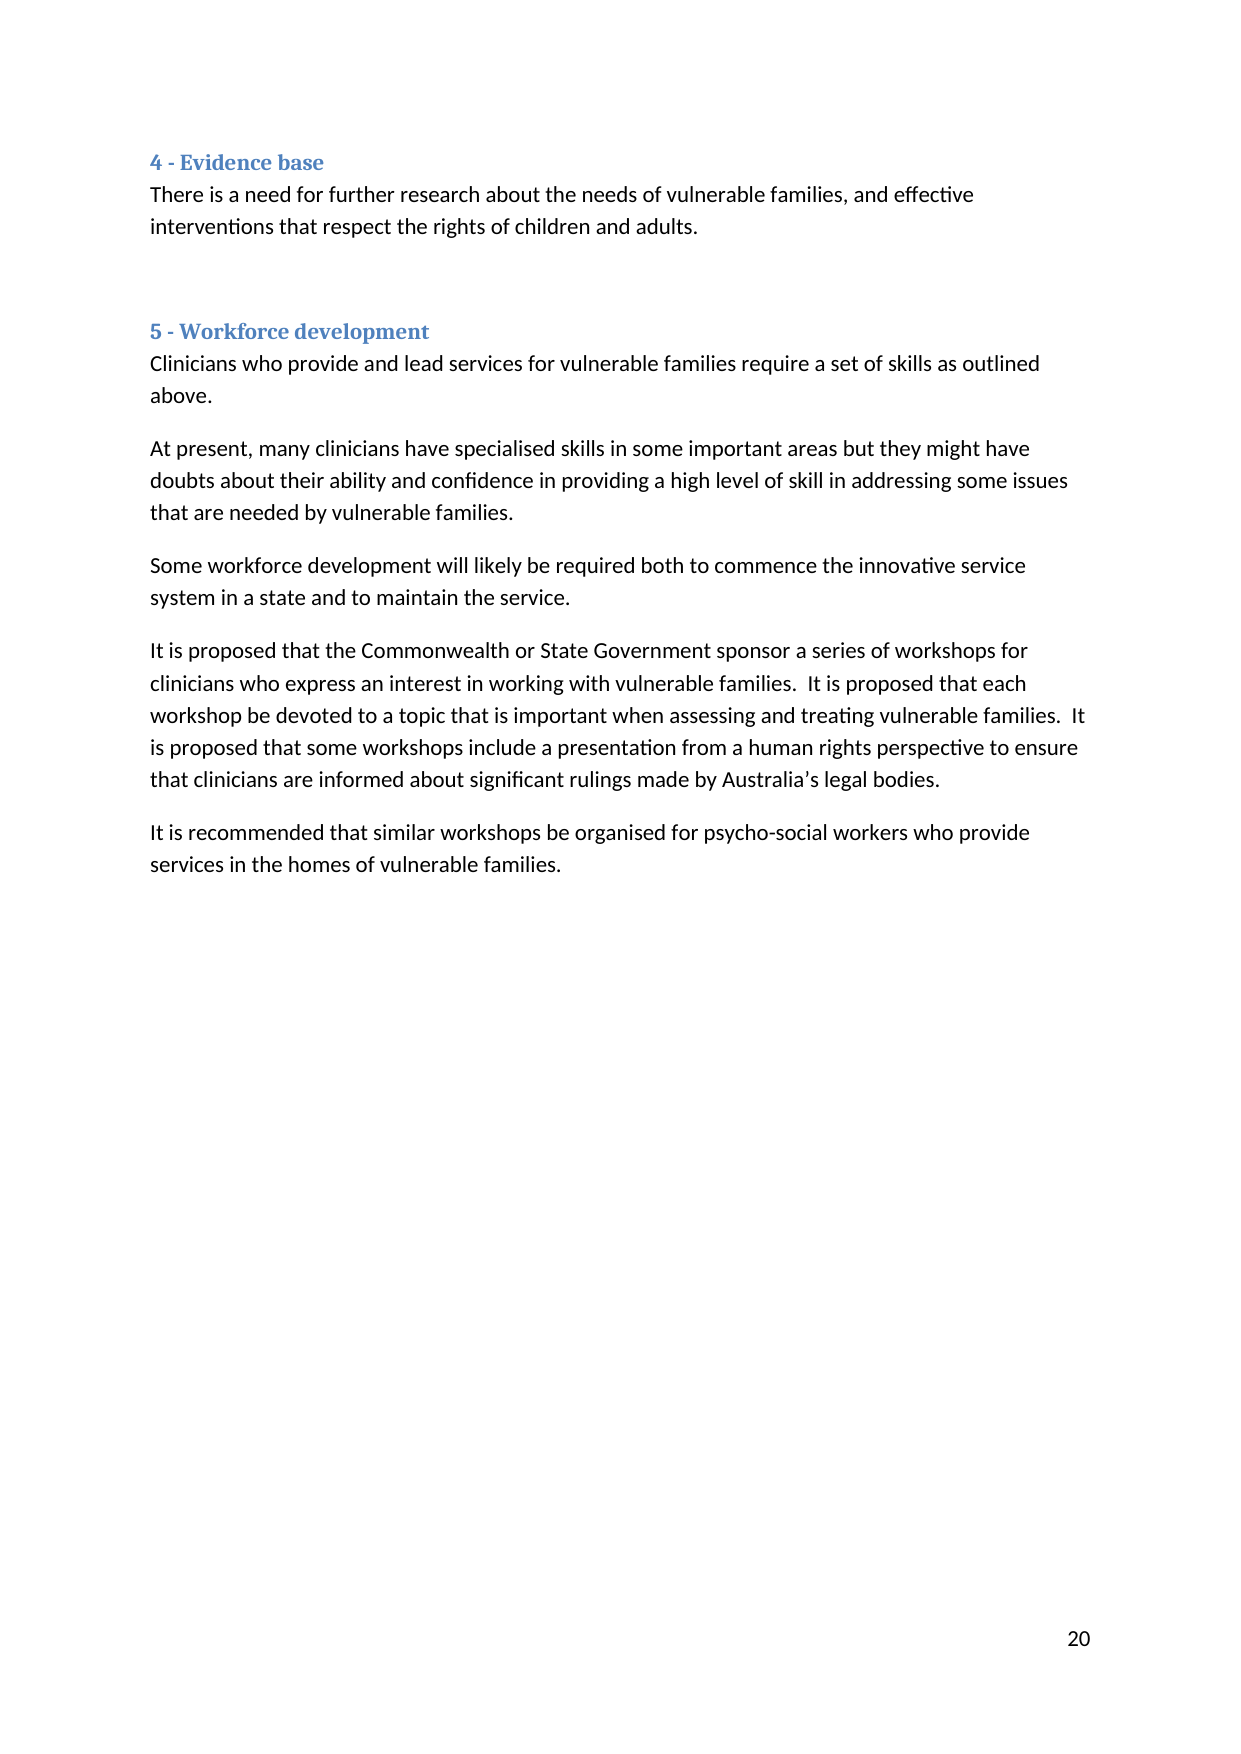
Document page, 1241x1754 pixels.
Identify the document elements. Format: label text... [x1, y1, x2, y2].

text It is proposed that the Commonwealth or State Government sponsor a series of workshops for clinicians who express an interest in working with vulnerable families. It is proposed that each workshop be devoted to a topic that is important when assessing and treating vulnerable families. It is proposed that some workshops include a presentation from a human rights perspective to ensure that clinicians are informed about significant rulings made by Australia’s legal bodies. [150, 636, 1090, 793]
subtitle 5 - Workforce development [150, 318, 1090, 345]
text At present, many clinicians have specialised skills in some important areas but they might have doubts about their ability and confidence in providing a high level of skill in addressing some issues that are needed by vulnerable families. [150, 434, 1090, 526]
subtitle 4 - Evidence base [150, 150, 1090, 176]
text Clinicians who provide and lead services for vulnerable families require a set of skills as outlined above. [150, 349, 1090, 409]
text There is a need for further research about the needs of vulnerable families, and effective interventions that respect the rights of children and adults. [150, 180, 1090, 240]
text It is recommended that similar workshops be organised for psycho-social workers who provide services in the homes of vulnerable families. [150, 818, 1090, 878]
text Some workforce development will likely be required both to commence the innovative service system in a state and to maintain the service. [150, 551, 1090, 611]
